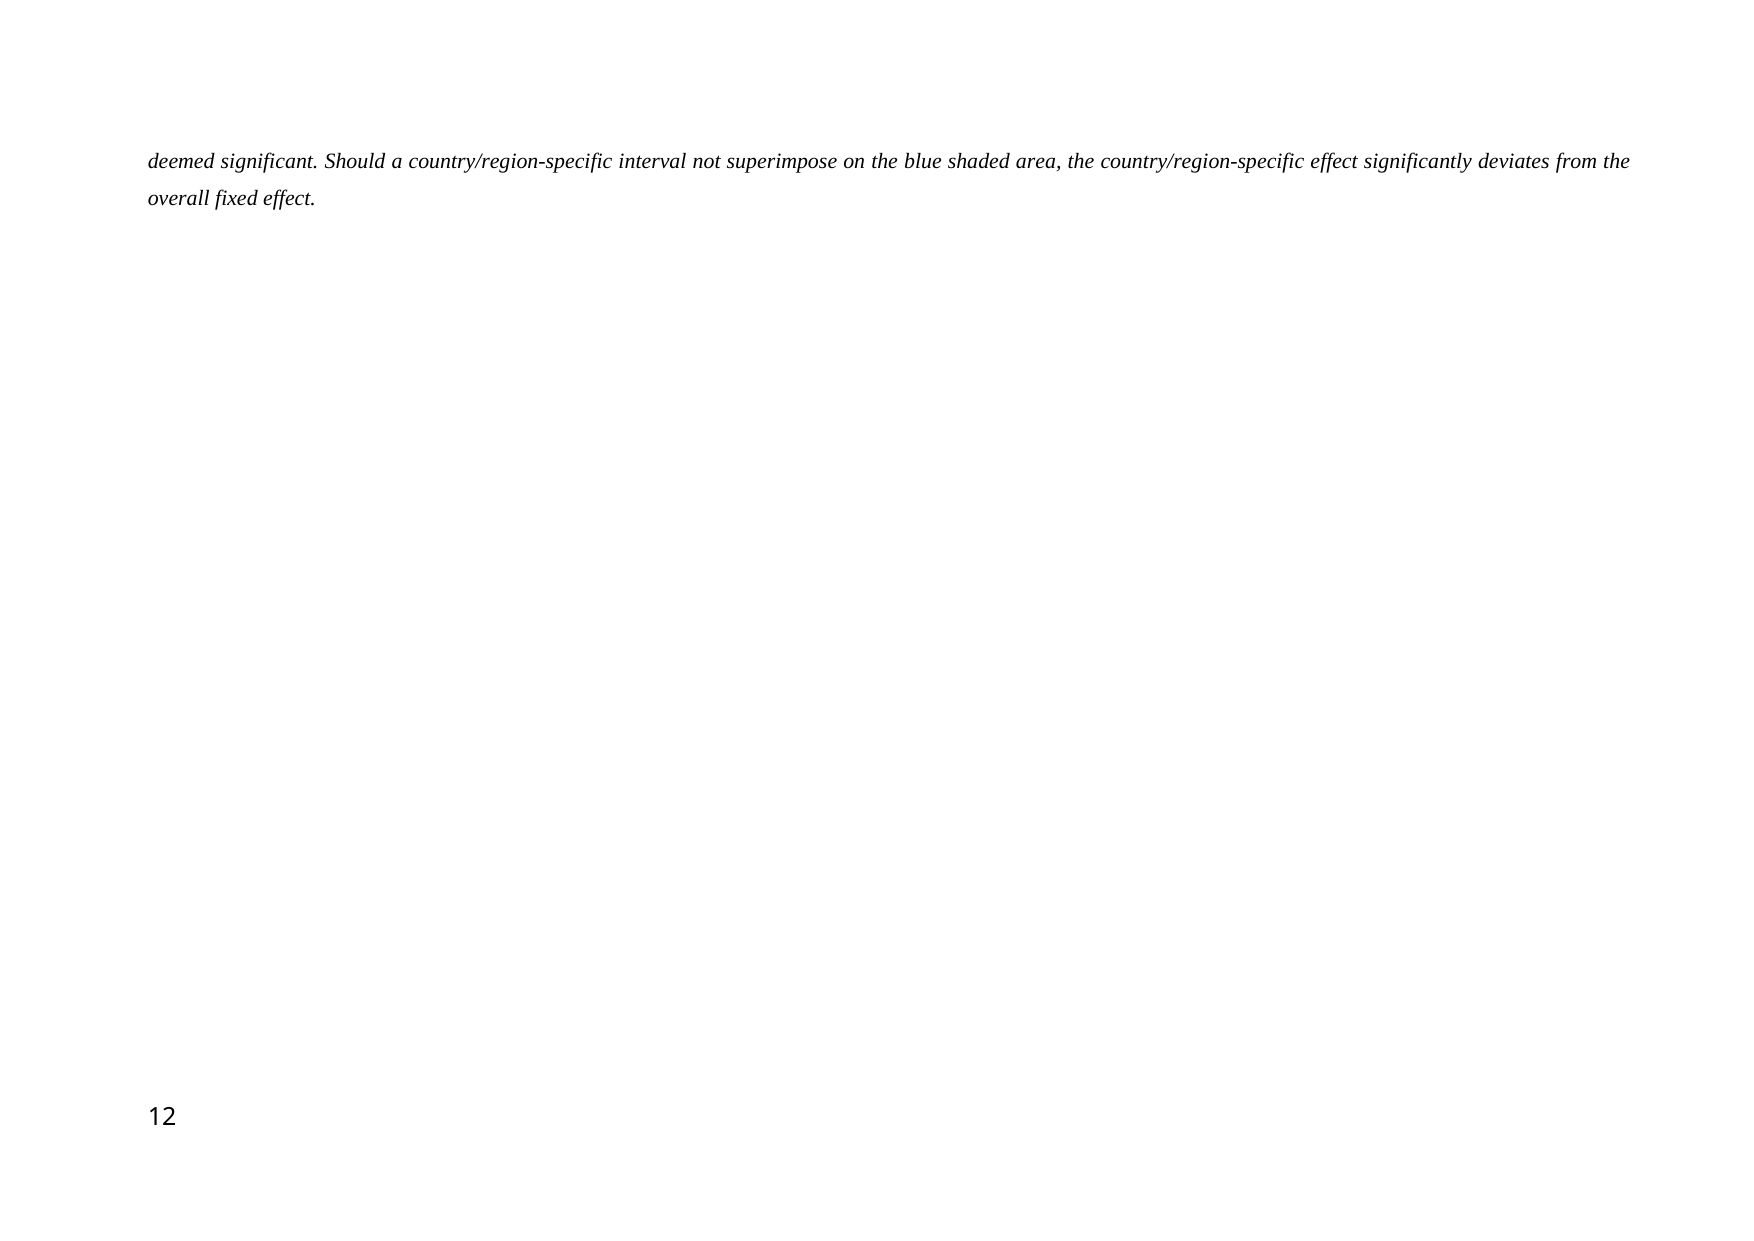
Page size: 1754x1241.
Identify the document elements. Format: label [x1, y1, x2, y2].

text [148, 148, 1636, 211]
